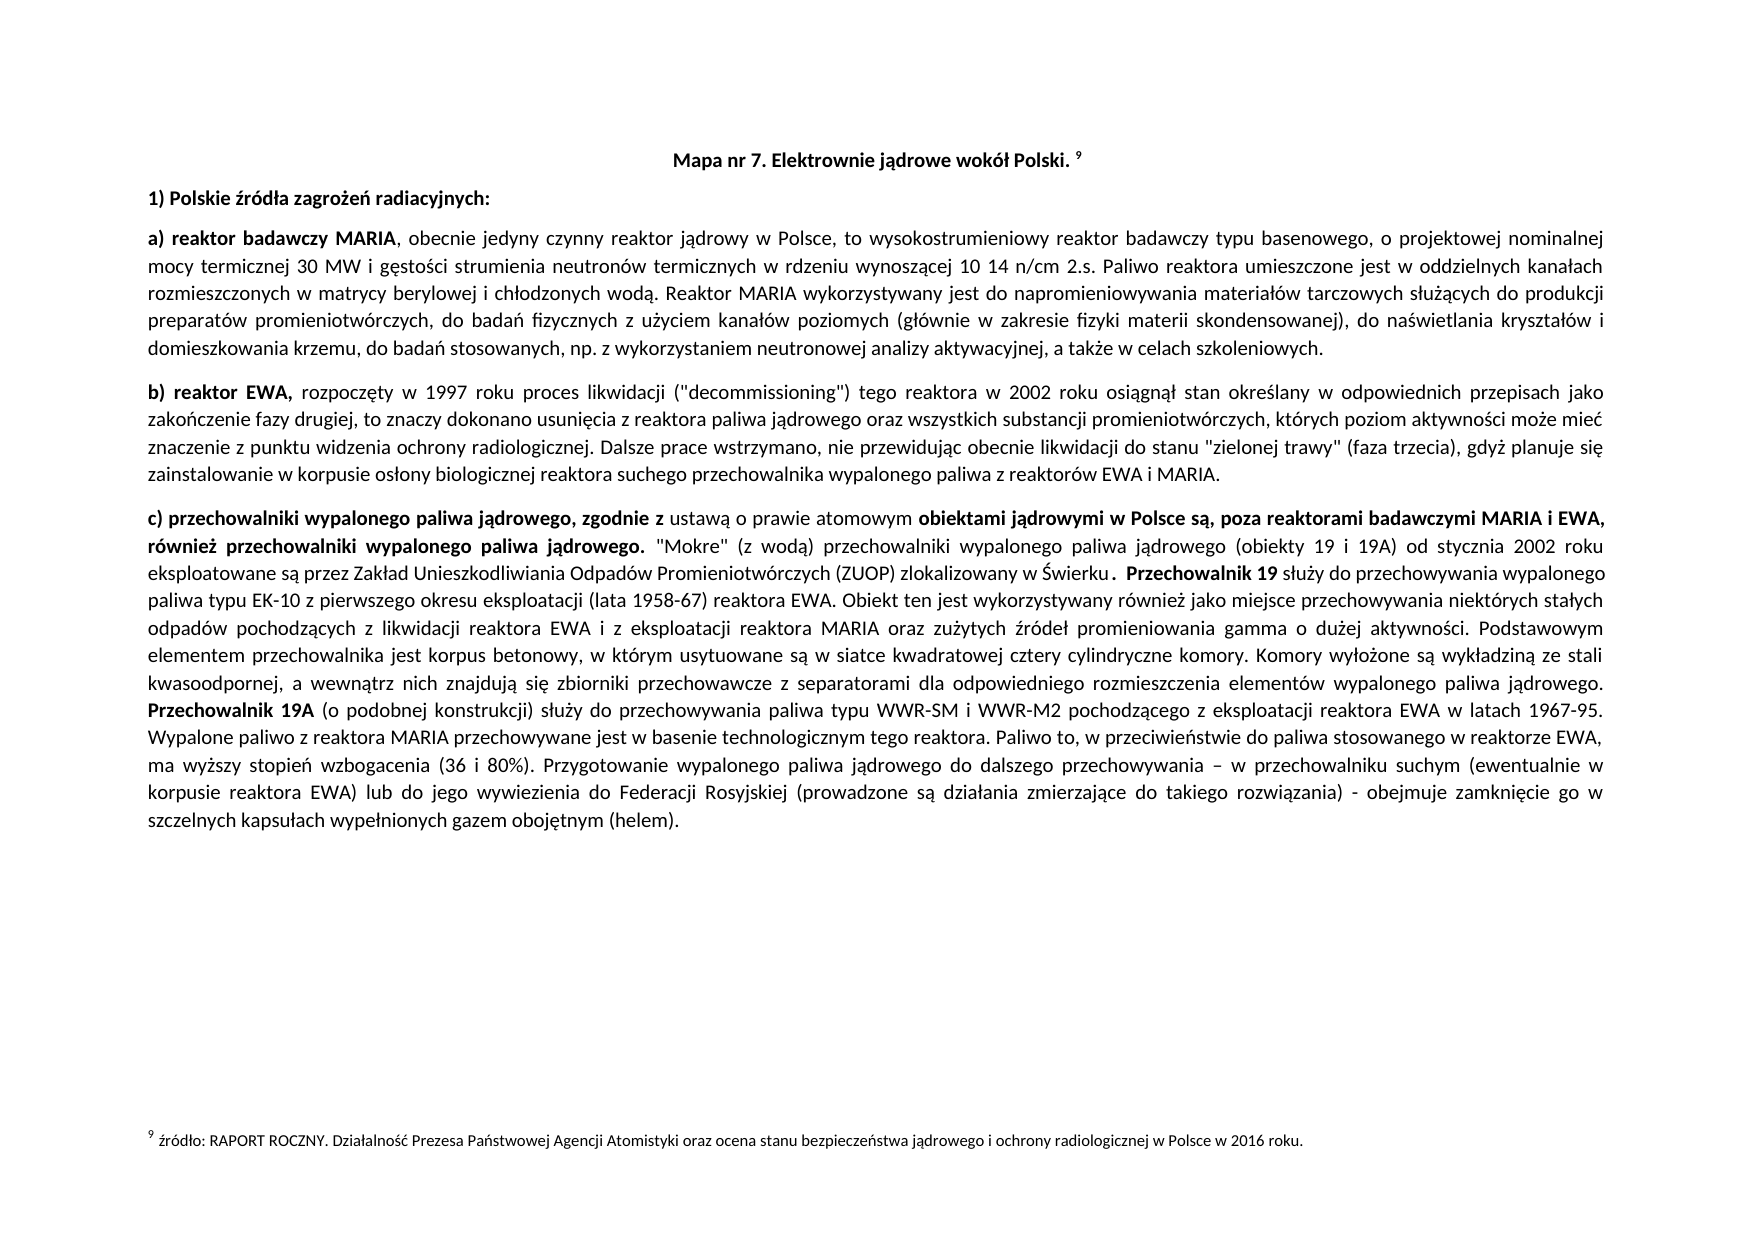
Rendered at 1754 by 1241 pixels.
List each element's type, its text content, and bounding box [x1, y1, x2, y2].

text 1) Polskie źródła zagrożeń radiacyjnych: [148, 186, 1606, 211]
text b) reaktor EWA, rozpoczęty w 1997 roku proces likwidacji ("decommissioning") tego reaktora w 2002 roku osiągnął stan określany w odpowiednich przepisach jako zakończenie fazy drugiej, to znaczy dokonano usunięcia z reaktora paliwa jądrowego oraz wszystkich substancji promieniotwórczych, których poziom aktywności może mieć znaczenie z punktu widzenia ochrony radiologicznej. Dalsze prace wstrzymano, nie przewidując obecnie likwidacji do stanu "zielonej trawy" (faza trzecia), gdyż planuje się zainstalowanie w korpusie osłony biologicznej reaktora suchego przechowalnika wypalonego paliwa z reaktorów EWA i MARIA. [148, 379, 1606, 487]
text Mapa nr 7. Elektrownie jądrowe wokół Polski. [148, 148, 1606, 173]
text c) przechowalniki wypalonego paliwa jądrowego, zgodnie z ustawą o prawie atomowym obiektami jądrowymi w Polsce są, poza reaktorami badawczymi MARIA i EWA, również przechowalniki wypalonego paliwa jądrowego. "Mokre" (z wodą) przechowalniki wypalonego paliwa jądrowego (obiekty 19 i 19A) od stycznia 2002 roku eksploatowane są przez Zakład Unieszkodliwiania Odpadów Promieniotwórczych (ZUOP) zlokalizowany w Świerku. Przechowalnik 19 służy do przechowywania wypalonego paliwa typu EK-10 z pierwszego okresu eksploatacji (lata 1958-67) reaktora EWA. Obiekt ten jest wykorzystywany również jako miejsce przechowywania niektórych stałych odpadów pochodzących z likwidacji reaktora EWA i z eksploatacji reaktora MARIA oraz zużytych źródeł promieniowania gamma o dużej aktywności. Podstawowym elementem przechowalnika jest korpus betonowy, w którym usytuowane są w siatce kwadratowej cztery cylindryczne komory. Komory wyłożone są wykładziną ze stali kwasoodpornej, a wewnątrz nich znajdują się zbiorniki przechowawcze z separatorami dla odpowiedniego rozmieszczenia elementów wypalonego paliwa jądrowego. Przechowalnik 19A (o podobnej konstrukcji) służy do przechowywania paliwa typu WWR-SM i WWR-M2 pochodzącego z eksploatacji reaktora EWA w latach 1967-95. Wypalone paliwo z reaktora MARIA przechowywane jest w basenie technologicznym tego reaktora. Paliwo to, w przeciwieństwie do paliwa stosowanego w reaktorze EWA, ma wyższy stopień wzbogacenia (36 i 80%). Przygotowanie wypalonego paliwa jądrowego do dalszego przechowywania – w przechowalniku suchym (ewentualnie w korpusie reaktora EWA) lub do jego wywiezienia do Federacji Rosyjskiej (prowadzone są działania zmierzające do takiego rozwiązania) - obejmuje zamknięcie go w szczelnych kapsułach wypełnionych gazem obojętnym (helem). [148, 505, 1606, 832]
text a) reaktor badawczy MARIA, obecnie jedyny czynny reaktor jądrowy w Polsce, to wysokostrumieniowy reaktor badawczy typu basenowego, o projektowej nominalnej mocy termicznej 30 MW i gęstości strumienia neutronów termicznych w rdzeniu wynoszącej 10 14 n/cm 2.s. Paliwo reaktora umieszczone jest w oddzielnych kanałach rozmieszczonych w matrycy berylowej i chłodzonych wodą. Reaktor MARIA wykorzystywany jest do napromieniowywania materiałów tarczowych służących do produkcji preparatów promieniotwórczych, do badań fizycznych z użyciem kanałów poziomych (głównie w zakresie fizyki materii skondensowanej), do naświetlania kryształów i domieszkowania krzemu, do badań stosowanych, np. z wykorzystaniem neutronowej analizy aktywacyjnej, a także w celach szkoleniowych. [148, 226, 1606, 361]
